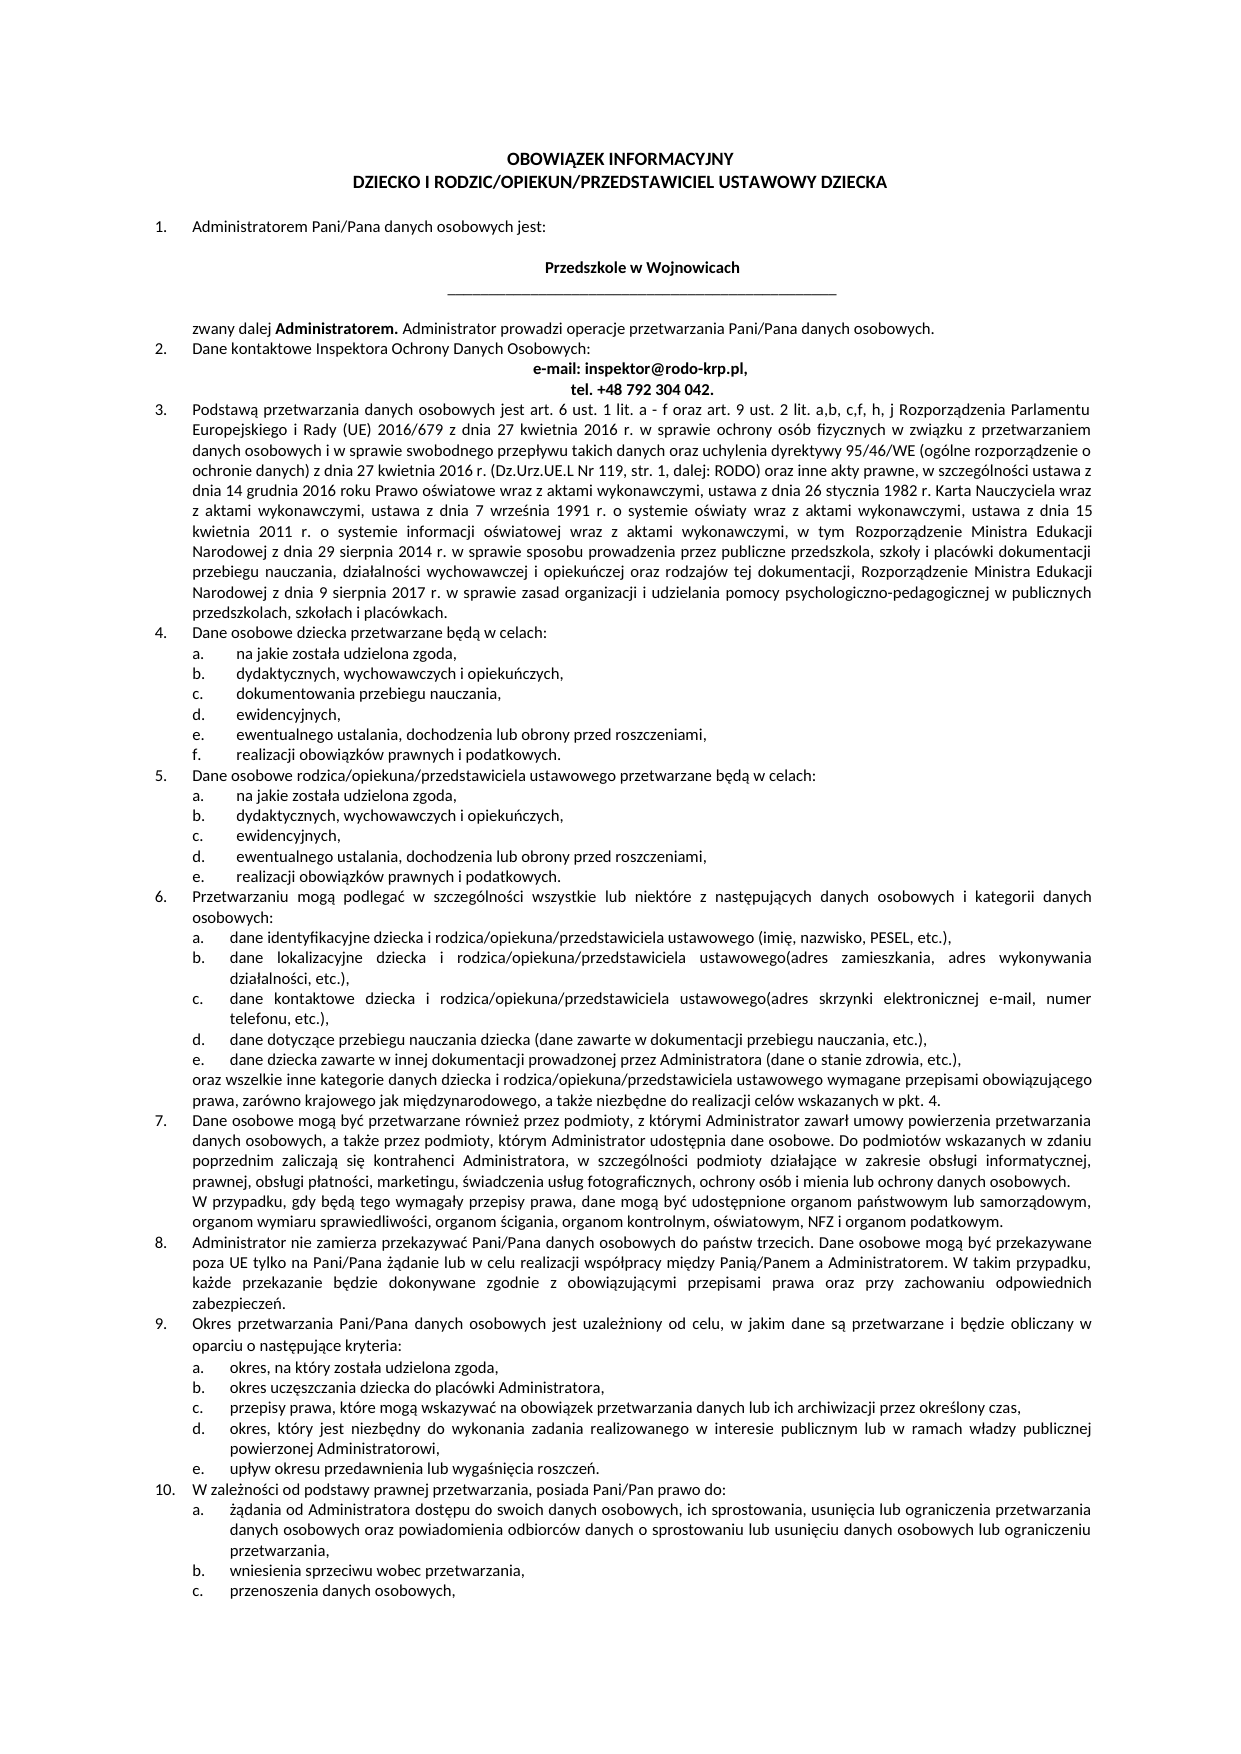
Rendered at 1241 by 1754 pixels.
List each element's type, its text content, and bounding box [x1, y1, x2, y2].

list dokumentowania przebiegu nauczania, [192, 683, 1093, 704]
list realizacji obowiązków prawnych i podatkowych. [192, 744, 1093, 765]
list Administratorem Pani/Pana danych osobowych jest: [154, 216, 1093, 237]
list Dane osobowe dziecka przetwarzane będą w celach: [154, 623, 1093, 643]
list upływ okresu przedawnienia lub wygaśnięcia roszczeń. [192, 1458, 1093, 1479]
text OBOWIĄZEK INFORMACYJNY [148, 148, 1093, 171]
list dane lokalizacyjne dziecka i rodzica/opiekuna/przedstawiciela ustawowego(adres zamieszkania, adres wykonywania działalności, etc.), [192, 948, 1093, 988]
text DZIECKO I RODZIC/OPIEKUN/PRZEDSTAWICIEL USTAWOWY DZIECKA [148, 171, 1093, 193]
list przepisy prawa, które mogą wskazywać na obowiązek przetwarzania danych lub ich archiwizacji przez określony czas, [192, 1398, 1093, 1418]
list zwany dalej Administratorem. Administrator prowadzi operacje przetwarzania Pani/Pana danych osobowych. [192, 318, 1093, 338]
list okres, na który została udzielona zgoda, [192, 1357, 1093, 1377]
list W przypadku, gdy będą tego wymagały przepisy prawa, dane mogą być udostępnione organom państwowym lub samorządowym, organom wymiaru sprawiedliwości, organom ścigania, organom kontrolnym, oświatowym, NFZ i organom podatkowym. [192, 1191, 1093, 1232]
list Dane osobowe mogą być przetwarzane również przez podmioty, z którymi Administrator zawarł umowy powierzenia przetwarzania danych osobowych, a także przez podmioty, którym Administrator udostępnia dane osobowe. Do podmiotów wskazanych w zdaniu poprzednim zaliczają się kontrahenci Administratora, w szczególności podmioty działające w zakresie obsługi informatycznej, prawnej, obsługi płatności, marketingu, świadczenia usług fotograficznych, ochrony osób i mienia lub ochrony danych osobowych. [154, 1110, 1093, 1191]
list żądania od Administratora dostępu do swoich danych osobowych, ich sprostowania, usunięcia lub ograniczenia przetwarzania danych osobowych oraz powiadomienia odbiorców danych o sprostowaniu lub usunięciu danych osobowych lub ograniczeniu przetwarzania, [192, 1499, 1093, 1560]
list okres, który jest niezbędny do wykonania zadania realizowanego w interesie publicznym lub w ramach władzy publicznej powierzonej Administratorowi, [192, 1418, 1093, 1458]
list Administrator nie zamierza przekazywać Pani/Pana danych osobowych do państw trzecich. Dane osobowe mogą być przekazywane poza UE tylko na Pani/Pana żądanie lub w celu realizacji współpracy między Panią/Panem a Administratorem. W takim przypadku, każde przekazanie będzie dokonywane zgodnie z obowiązującymi przepisami prawa oraz przy zachowaniu odpowiednich zabezpieczeń. [154, 1232, 1093, 1313]
list wniesienia sprzeciwu wobec przetwarzania, [192, 1560, 1093, 1580]
text oraz wszelkie inne kategorie danych dziecka i rodzica/opiekuna/przedstawiciela ustawowego wymagane przepisami obowiązującego prawa, zarówno krajowego jak międzynarodowego, a także niezbędne do realizacji celów wskazanych w pkt. 4. [192, 1069, 1093, 1110]
list okres uczęszczania dziecka do placówki Administratora, [192, 1377, 1093, 1398]
list Podstawą przetwarzania danych osobowych jest art. 6 ust. 1 lit. a - f oraz art. 9 ust. 2 lit. a,b, c,f, h, j Rozporządzenia Parlamentu Europejskiego i Rady (UE) 2016/679 z dnia 27 kwietnia 2016 r. w sprawie ochrony osób fizycznych w związku z przetwarzaniem danych osobowych i w sprawie swobodnego przepływu takich danych oraz uchylenia dyrektywy 95/46/WE (ogólne rozporządzenie o ochronie danych) z dnia 27 kwietnia 2016 r. (Dz.Urz.UE.L Nr 119, str. 1, dalej: RODO) oraz inne akty prawne, w szczególności ustawa z dnia 14 grudnia 2016 roku Prawo oświatowe wraz z aktami wykonawczymi, ustawa z dnia 26 stycznia 1982 r. Karta Nauczyciela wraz z aktami wykonawczymi, ustawa z dnia 7 września 1991 r. o systemie oświaty wraz z aktami wykonawczymi, ustawa z dnia 15 kwietnia 2011 r. o systemie informacji oświatowej wraz z aktami wykonawczymi, w tym Rozporządzenie Ministra Edukacji Narodowej z dnia 29 sierpnia 2014 r. w sprawie sposobu prowadzenia przez publiczne przedszkola, szkoły i placówki dokumentacji przebiegu nauczania, działalności wychowawczej i opiekuńczej oraz rodzajów tej dokumentacji, Rozporządzenie Ministra Edukacji Narodowej z dnia 9 sierpnia 2017 r. w sprawie zasad organizacji i udzielania pomocy psychologiczno-pedagogicznej w publicznych przedszkolach, szkołach i placówkach. [154, 399, 1093, 623]
list _______________________________________________ [192, 277, 1093, 298]
list Przedszkole w Wojnowicach [192, 257, 1093, 277]
list dydaktycznych, wychowawczych i opiekuńczych, [192, 663, 1093, 683]
list przenoszenia danych osobowych, [192, 1580, 1093, 1601]
list ewentualnego ustalania, dochodzenia lub obrony przed roszczeniami, [192, 846, 1093, 866]
list dane kontaktowe dziecka i rodzica/opiekuna/przedstawiciela ustawowego(adres skrzynki elektronicznej e-mail, numer telefonu, etc.), [192, 988, 1093, 1029]
list Przetwarzaniu mogą podlegać w szczególności wszystkie lub niektóre z następujących danych osobowych i kategorii danych osobowych: [154, 887, 1093, 927]
list Dane osobowe rodzica/opiekuna/przedstawiciela ustawowego przetwarzane będą w celach: [154, 765, 1093, 785]
list ewentualnego ustalania, dochodzenia lub obrony przed roszczeniami, [192, 724, 1093, 744]
list e-mail: inspektor@rodo-krp.pl, tel. +48 792 304 042. [192, 358, 1093, 399]
list realizacji obowiązków prawnych i podatkowych. [192, 866, 1093, 887]
list dane dotyczące przebiegu nauczania dziecka (dane zawarte w dokumentacji przebiegu nauczania, etc.), [192, 1029, 1093, 1049]
list ewidencyjnych, [192, 826, 1093, 846]
list Dane kontaktowe Inspektora Ochrony Danych Osobowych: [154, 338, 1093, 358]
list ewidencyjnych, [192, 704, 1093, 724]
list na jakie została udzielona zgoda, [192, 643, 1093, 663]
list na jakie została udzielona zgoda, [192, 785, 1093, 805]
list W zależności od podstawy prawnej przetwarzania, posiada Pani/Pan prawo do: [154, 1479, 1093, 1499]
list dane dziecka zawarte w innej dokumentacji prowadzonej przez Administratora (dane o stanie zdrowia, etc.), [192, 1049, 1093, 1069]
list dane identyfikacyjne dziecka i rodzica/opiekuna/przedstawiciela ustawowego (imię, nazwisko, PESEL, etc.), [192, 927, 1093, 948]
list dydaktycznych, wychowawczych i opiekuńczych, [192, 805, 1093, 826]
list Okres przetwarzania Pani/Pana danych osobowych jest uzależniony od celu, w jakim dane są przetwarzane i będzie obliczany w oparciu o następujące kryteria: [154, 1313, 1093, 1355]
